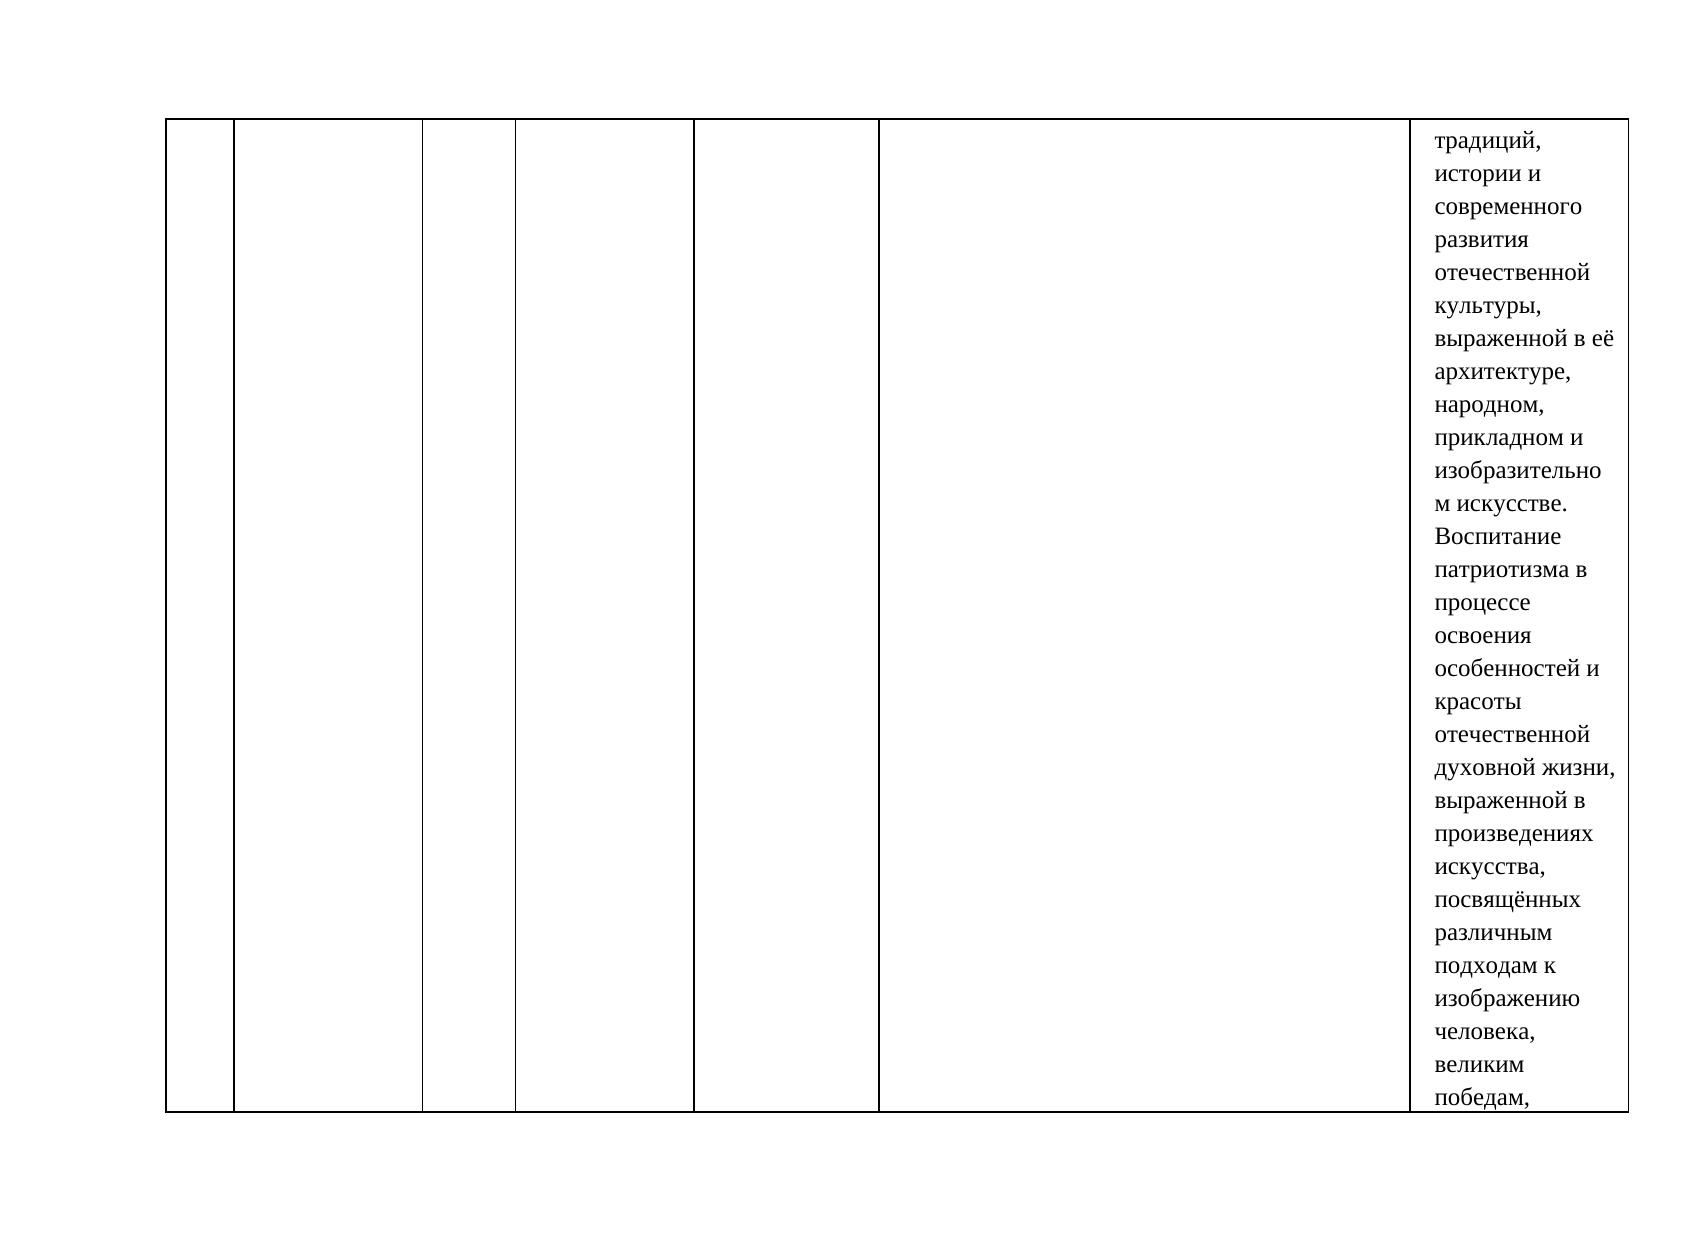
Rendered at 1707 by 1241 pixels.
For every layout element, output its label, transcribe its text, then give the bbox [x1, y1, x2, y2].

table_cell 2 [167, 120, 233, 1111]
table_cell 8 [695, 120, 878, 1111]
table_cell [1411, 120, 1628, 1111]
table_cell 0 [516, 120, 693, 1111]
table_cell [880, 120, 1409, 1111]
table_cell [235, 120, 422, 1111]
table_cell 9 [423, 120, 515, 1111]
